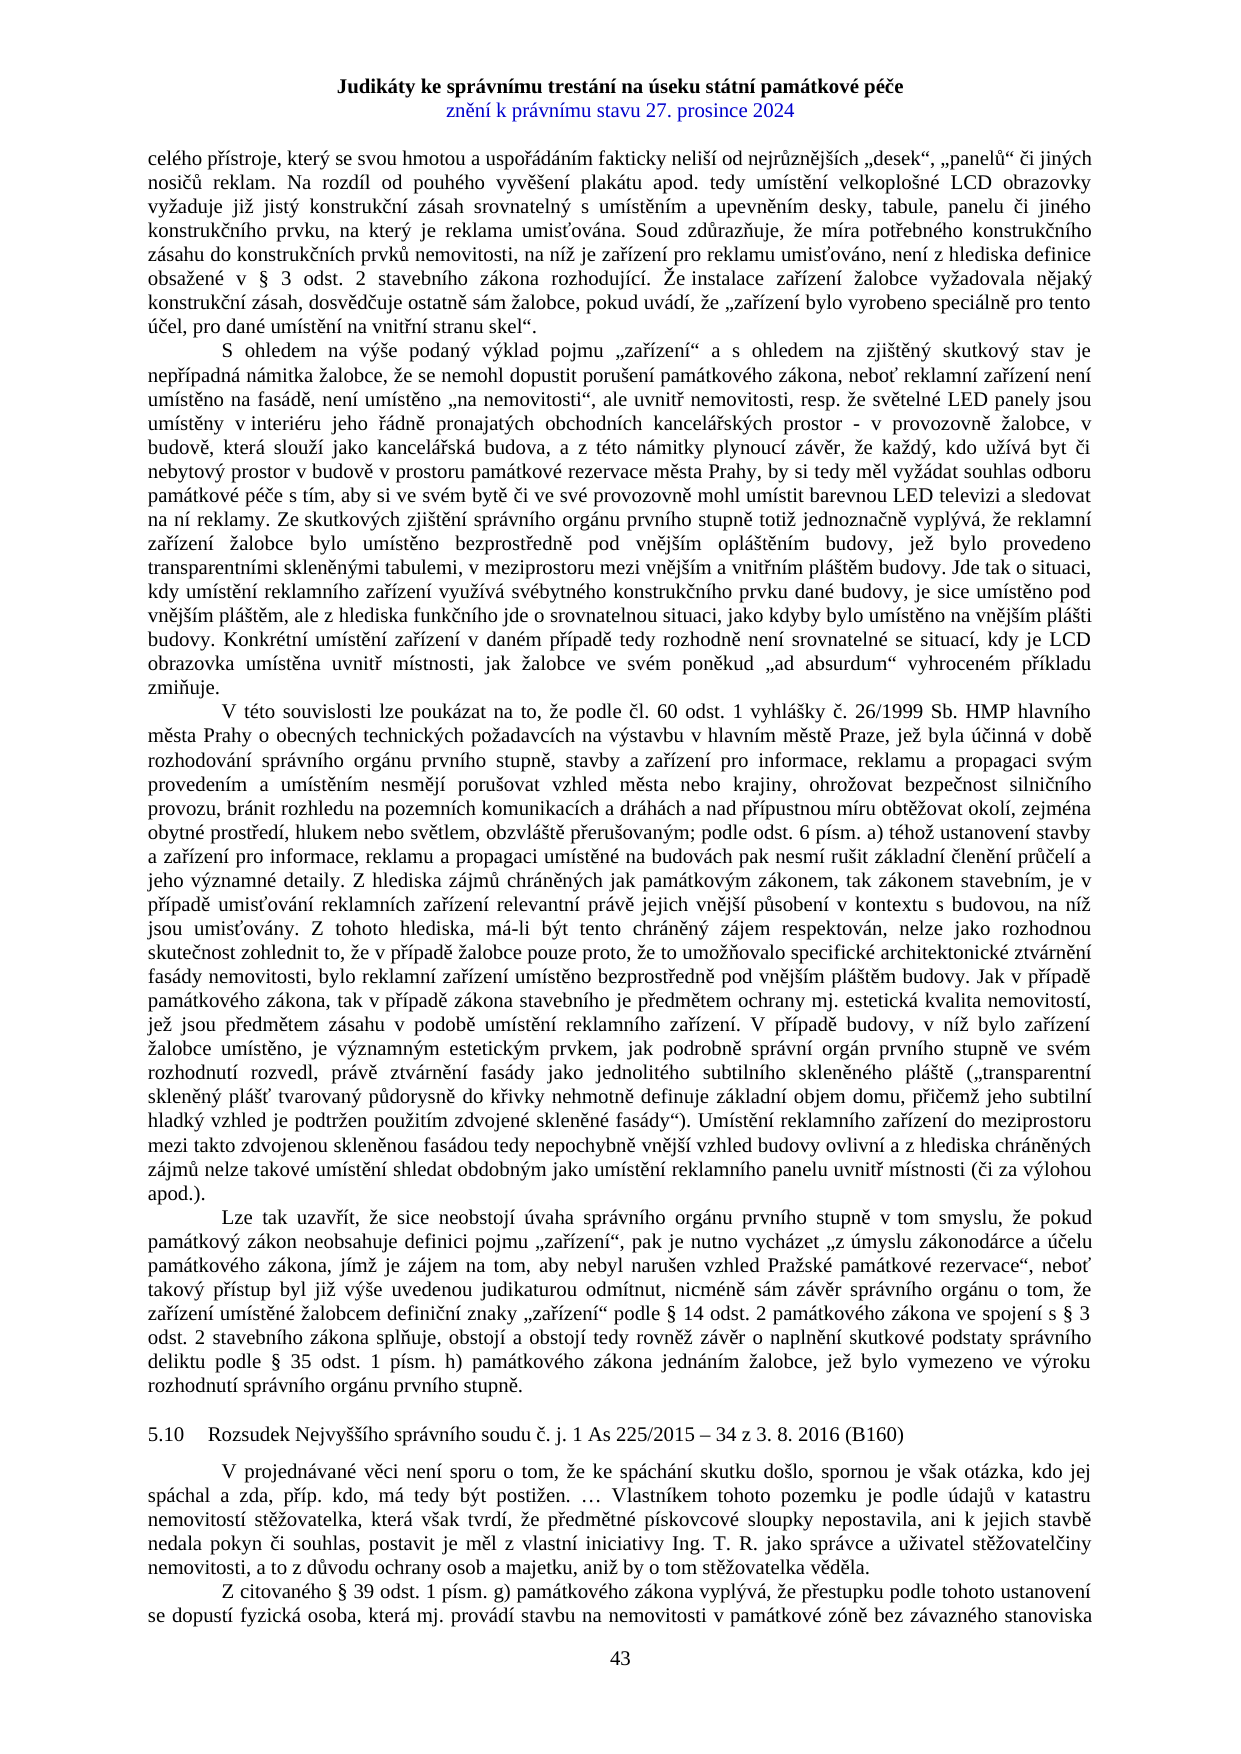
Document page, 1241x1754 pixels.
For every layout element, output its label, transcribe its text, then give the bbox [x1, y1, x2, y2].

subtitle Rozsudek Nejvyššího správního soudu č. j. 1 As 225/2015 – 34 z 3. 8. 2016 (B160) [148, 1422, 1093, 1446]
text S ohledem na výše podaný výklad pojmu „zařízení“ a s ohledem na zjištěný skutkový stav je nepřípadná námitka žalobce, že se nemohl dopustit porušení památkového zákona, neboť reklamní zařízení není umístěno na fasádě, není umístěno „na nemovitosti“, ale uvnitř nemovitosti, resp. že světelné LED panely jsou umístěny v interiéru jeho řádně pronajatých obchodních kancelářských prostor - v provozovně žalobce, v budově, která slouží jako kancelářská budova, a z této námitky plynoucí závěr, že každý, kdo užívá byt či nebytový prostor v budově v prostoru památkové rezervace města Prahy, by si tedy měl vyžádat souhlas odboru památkové péče s tím, aby si ve svém bytě či ve své provozovně mohl umístit barevnou LED televizi a sledovat na ní reklamy. Ze skutkových zjištění správního orgánu prvního stupně totiž jednoznačně vyplývá, že reklamní zařízení žalobce bylo umístěno bezprostředně pod vnějším opláštěním budovy, jež bylo provedeno transparentními skleněnými tabulemi, v meziprostoru mezi vnějším a vnitřním pláštěm budovy. Jde tak o situaci, kdy umístění reklamního zařízení využívá svébytného konstrukčního prvku dané budovy, je sice umístěno pod vnějším pláštěm, ale z hlediska funkčního jde o srovnatelnou situaci, jako kdyby bylo umístěno na vnějším plášti budovy. Konkrétní umístění zařízení v daném případě tedy rozhodně není srovnatelné se situací, kdy je LCD obrazovka umístěna uvnitř místnosti, jak žalobce ve svém poněkud „ad absurdum“ vyhroceném příkladu zmiňuje. [148, 338, 1093, 699]
text V projednávané věci není sporu o tom, že ke spáchání skutku došlo, spornou je však otázka, kdo jej spáchal a zda, příp. kdo, má tedy být postižen. … Vlastníkem tohoto pozemku je podle údajů v katastru nemovitostí stěžovatelka, která však tvrdí, že předmětné pískovcové sloupky nepostavila, ani k jejich stavbě nedala pokyn či souhlas, postavit je měl z vlastní iniciativy Ing. T. R. jako správce a uživatel stěžovatelčiny nemovitosti, a to z důvodu ochrany osob a majetku, aniž by o tom stěžovatelka věděla. [148, 1459, 1093, 1579]
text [148, 1579, 1093, 1627]
text Lze tak uzavřít, že sice neobstojí úvaha správního orgánu prvního stupně v tom smyslu, že pokud památkový zákon neobsahuje definici pojmu „zařízení“, pak je nutno vycházet „z úmyslu zákonodárce a účelu památkového zákona, jímž je zájem na tom, aby nebyl narušen vzhled Pražské památkové rezervace“, neboť takový přístup byl již výše uvedenou judikaturou odmítnut, nicméně sám závěr správního orgánu o tom, že zařízení umístěné žalobcem definiční znaky „zařízení“ podle § 14 odst. 2 památkového zákona ve spojení s § 3 odst. 2 stavebního zákona splňuje, obstojí a obstojí tedy rovněž závěr o naplnění skutkové podstaty správního deliktu podle § 35 odst. 1 písm. h) památkového zákona jednáním žalobce, jež bylo vymezeno ve výroku rozhodnutí správního orgánu prvního stupně. [148, 1205, 1093, 1397]
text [148, 146, 1093, 338]
text V této souvislosti lze poukázat na to, že podle čl. 60 odst. 1 vyhlášky č. 26/1999 Sb. HMP hlavního města Prahy o obecných technických požadavcích na výstavbu v hlavním městě Praze, jež byla účinná v době rozhodování správního orgánu prvního stupně, stavby a zařízení pro informace, reklamu a propagaci svým provedením a umístěním nesmějí porušovat vzhled města nebo krajiny, ohrožovat bezpečnost silničního provozu, bránit rozhledu na pozemních komunikacích a dráhách a nad přípustnou míru obtěžovat okolí, zejména obytné prostředí, hlukem nebo světlem, obzvláště přerušovaným; podle odst. 6 písm. a) téhož ustanovení stavby a zařízení pro informace, reklamu a propagaci umístěné na budovách pak nesmí rušit základní členění průčelí a jeho významné detaily. Z hlediska zájmů chráněných jak památkovým zákonem, tak zákonem stavebním, je v případě umisťování reklamních zařízení relevantní právě jejich vnější působení v kontextu s budovou, na níž jsou umisťovány. Z tohoto hlediska, má-li být tento chráněný zájem respektován, nelze jako rozhodnou skutečnost zohlednit to, že v případě žalobce pouze proto, že to umožňovalo specifické architektonické ztvárnění fasády nemovitosti, bylo reklamní zařízení umístěno bezprostředně pod vnějším pláštěm budovy. Jak v případě památkového zákona, tak v případě zákona stavebního je předmětem ochrany mj. estetická kvalita nemovitostí, jež jsou předmětem zásahu v podobě umístění reklamního zařízení. V případě budovy, v níž bylo zařízení žalobce umístěno, je významným estetickým prvkem, jak podrobně správní orgán prvního stupně ve svém rozhodnutí rozvedl, právě ztvárnění fasády jako jednolitého subtilního skleněného pláště („transparentní skleněný plášť tvarovaný půdorysně do křivky nehmotně definuje základní objem domu, přičemž jeho subtilní hladký vzhled je podtržen použitím zdvojené skleněné fasády“). Umístění reklamního zařízení do meziprostoru mezi takto zdvojenou skleněnou fasádou tedy nepochybně vnější vzhled budovy ovlivní a z hlediska chráněných zájmů nelze takové umístění shledat obdobným jako umístění reklamního panelu uvnitř místnosti (či za výlohou apod.). [148, 699, 1093, 1205]
